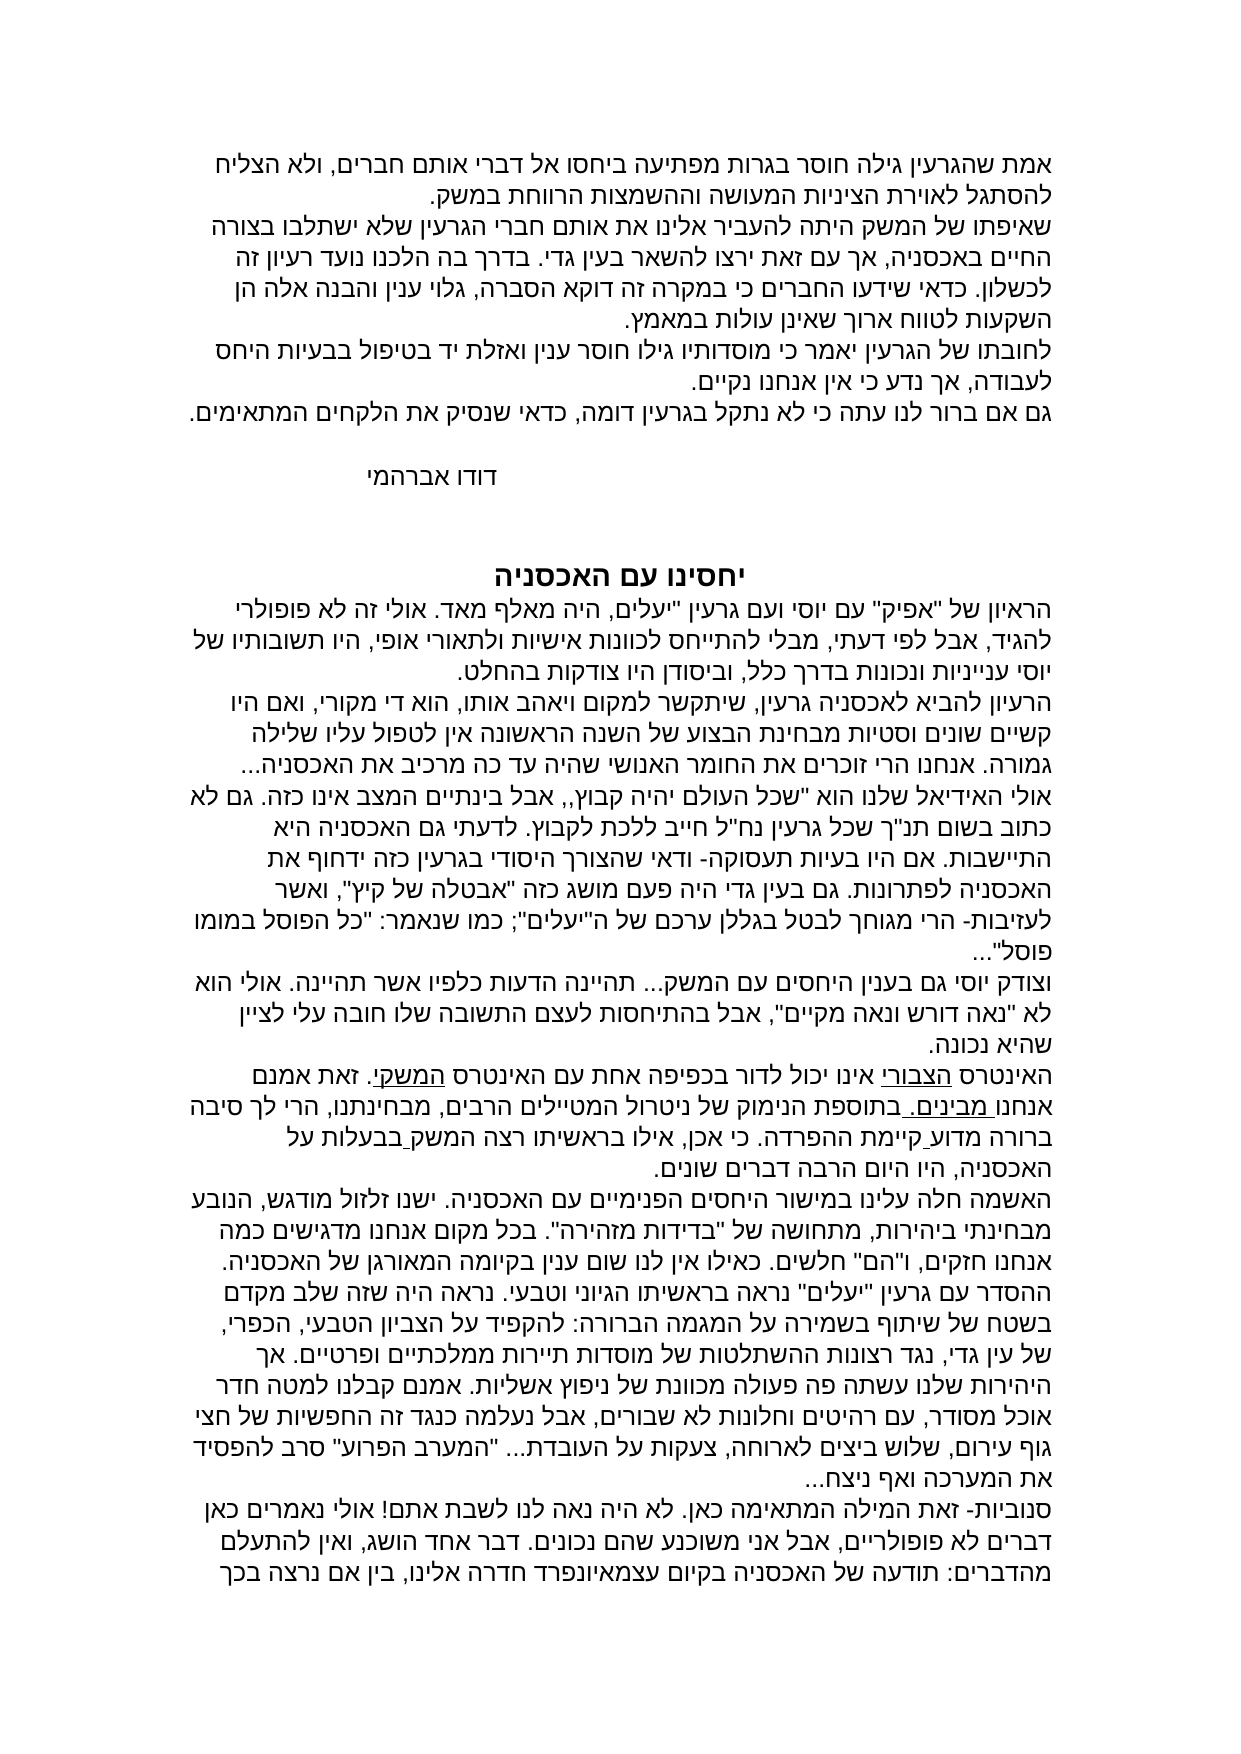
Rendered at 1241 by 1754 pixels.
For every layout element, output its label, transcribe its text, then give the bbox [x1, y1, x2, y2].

text שאיפתו של המשק היתה להעביר אלינו את אותם חברי הגרעין שלא ישתלבו בצורה החיים באכסניה, אך עם זאת ירצו להשאר בעין גדי. בדרך בה הלכנו נועד רעיון זה לכשלון. כדאי שידעו החברים כי במקרה זה דוקא הסברה, גלוי ענין והבנה אלה הן השקעות לטווח ארוך שאינן עולות במאמץ. [187, 212, 1053, 334]
text לחובתו של הגרעין יאמר כי מוסדותיו גילו חוסר ענין ואזלת יד בטיפול בבעיות היחס לעבודה, אך נדע כי אין אנחנו נקיים. [187, 336, 1053, 396]
text האשמה חלה עלינו במישור היחסים הפנימיים עם האכסניה. ישנו זלזול מודגש, הנובע מבחינתי ביהירות, מתחושה של "בדידות מזהירה". בכל מקום אנחנו מדגישים כמה אנחנו חזקים, ו"הם" חלשים. כאילו אין לנו שום ענין בקיומה המאורגן של האכסניה. [187, 1185, 1053, 1276]
text אולי האידיאל שלנו הוא "שכל העולם יהיה קבוץ,, אבל בינתיים המצב אינו כזה. גם לא כתוב בשום תנ"ך שכל גרעין נח"ל חייב ללכת לקבוץ. לדעתי גם האכסניה היא התיישבות. אם היו בעיות תעסוקה- ודאי שהצורך היסודי בגרעין כזה ידחוף את האכסניה לפתרונות. גם בעין גדי היה פעם מושג כזה "אבטלה של קיץ", ואשר לעזיבות- הרי מגוחך לבטל בגללן ערכם של ה"יעלים"; כמו שנאמר: "כל הפוסל במומו פוסל"... [187, 782, 1053, 966]
text יחסינו עם האכסניה [187, 559, 1053, 593]
text ההסדר עם גרעין "יעלים" נראה בראשיתו הגיוני וטבעי. נראה היה שזה שלב מקדם בשטח של שיתוף בשמירה על המגמה הברורה: להקפיד על הצביון הטבעי, הכפרי, של עין גדי, נגד רצונות ההשתלטות של מוסדות תיירות ממלכתיים ופרטיים. אך היהירות שלנו עשתה פה פעולה מכוונת של ניפוץ אשליות. אמנם קבלנו למטה חדר אוכל מסודר, עם רהיטים וחלונות לא שבורים, אבל נעלמה כנגד זה החפשיות של חצי גוף עירום, שלוש ביצים לארוחה, צעקות על העובדת... "המערב הפרוע" סרב להפסיד את המערכה ואף ניצח... [187, 1278, 1053, 1493]
text וצודק יוסי גם בענין היחסים עם המשק... תהיינה הדעות כלפיו אשר תהיינה. אולי הוא לא "נאה דורש ונאה מקיים", אבל בהתיחסות לעצם התשובה שלו חובה עלי לציין שהיא נכונה. [187, 968, 1053, 1059]
text האינטרס הצבורי אינו יכול לדור בכפיפה אחת עם האינטרס המשקי. זאת אמנם אנחנו מבינים. בתוספת הנימוק של ניטרול המטיילים הרבים, מבחינתנו, הרי לך סיבה ברורה מדוע קיימת ההפרדה. כי אכן, אילו בראשיתו רצה המשק בבעלות על האכסניה, היו היום הרבה דברים שונים. [187, 1061, 1053, 1183]
text אמת שהגרעין גילה חוסר בגרות מפתיעה ביחסו אל דברי אותם חברים, ולא הצליח להסתגל לאוירת הציניות המעושה וההשמצות הרווחת במשק. [187, 150, 1053, 210]
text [187, 1496, 1053, 1586]
text גם אם ברור לנו עתה כי לא נתקל בגרעין דומה, כדאי שנסיק את הלקחים המתאימים. [187, 398, 1053, 427]
text הראיון של "אפיק" עם יוסי ועם גרעין "יעלים, היה מאלף מאד. אולי זה לא פופולרי להגיד, אבל לפי דעתי, מבלי להתייחס לכוונות אישיות ולתאורי אופי, היו תשובותיו של יוסי ענייניות ונכונות בדרך כלל, וביסודן היו צודקות בהחלט. [187, 595, 1053, 686]
text דודו אברהמי [187, 462, 1053, 491]
text הרעיון להביא לאכסניה גרעין, שיתקשר למקום ויאהב אותו, הוא די מקורי, ואם היו קשיים שונים וסטיות מבחינת הבצוע של השנה הראשונה אין לטפול עליו שלילה גמורה. אנחנו הרי זוכרים את החומר האנושי שהיה עד כה מרכיב את האכסניה... [187, 688, 1053, 779]
